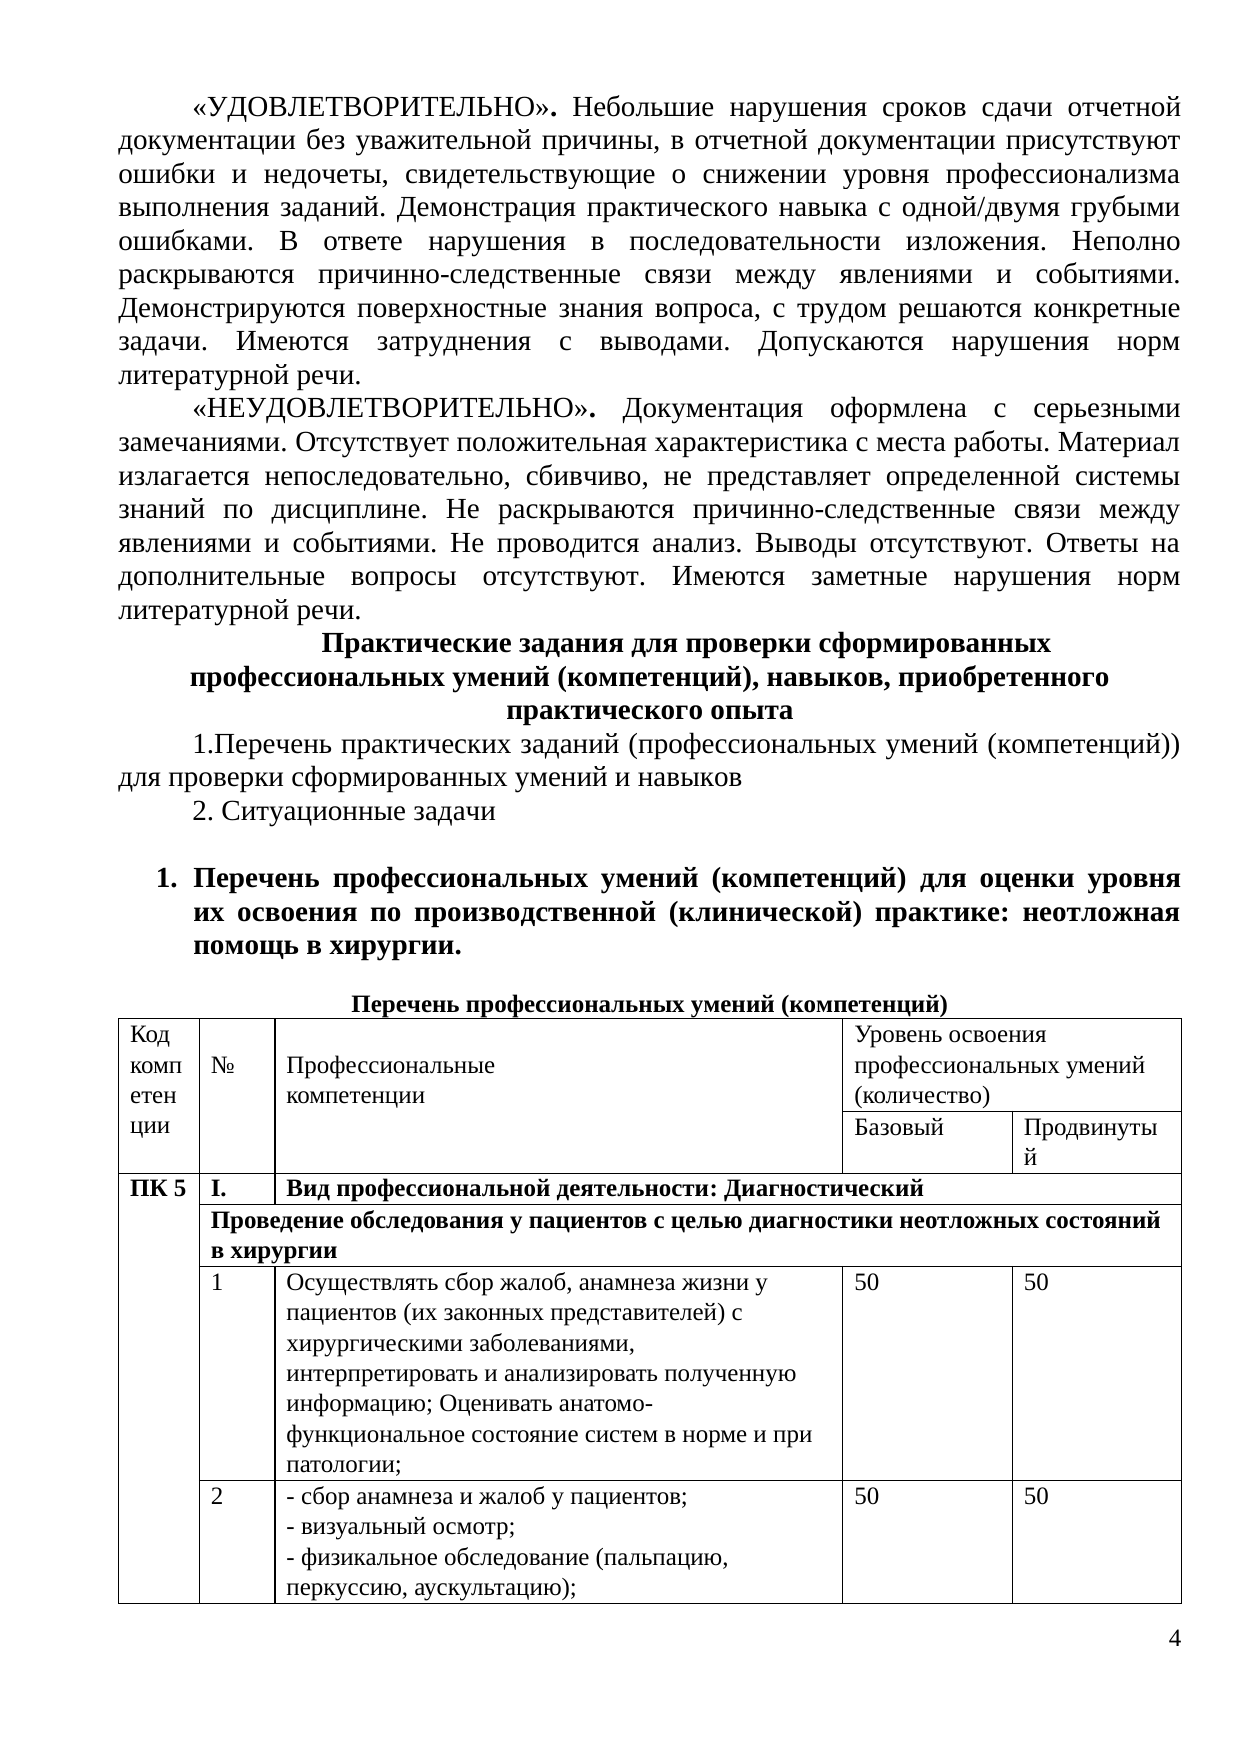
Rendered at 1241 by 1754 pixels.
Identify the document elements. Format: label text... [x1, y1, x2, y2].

table_header Уровень освоения профессиональных умений (количество) [843, 1019, 1181, 1111]
table_header № [200, 1019, 274, 1172]
table_cell Осуществлять сбор жалоб, анамнеза жизни у пациентов (их законных представителей) с хирургическими заболеваниями, интерпретировать и анализировать полученную информацию; Оценивать анатомо-функциональное состояние систем в норме и при патологии; [276, 1267, 842, 1480]
list 2. Ситуационные задачи [118, 793, 1181, 827]
table_cell Вид профессиональной деятельности: Диагностический [276, 1174, 1181, 1204]
table_cell Проведение обследования у пациентов с целью диагностики неотложных состояний в хирургии [200, 1205, 1181, 1266]
table_cell Базовый [843, 1112, 1012, 1172]
text Перечень профессиональных умений (компетенций) [118, 989, 1181, 1018]
table_header Код компетенции [119, 1019, 199, 1172]
table_cell 1 [200, 1267, 274, 1480]
table_cell 50 [1013, 1267, 1181, 1480]
table_cell I. [200, 1174, 274, 1204]
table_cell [276, 1481, 842, 1602]
list Практические задания для проверки сформированных профессиональных умений (компетенций), навыков, приобретенного практического опыта [118, 625, 1181, 726]
list Перечень профессиональных умений (компетенций) для оценки уровня их освоения по производственной (клинической) практике: неотложная помощь в хирургии. [156, 860, 1181, 961]
list «НЕУДОВЛЕТВОРИТЕЛЬНО». Документация оформлена с серьезными замечаниями. Отсутствует положительная характеристика с места работы. Материал излагается непоследовательно, сбивчиво, не представляет определенной системы знаний по дисциплине. Не раскрываются причинно-следственные связи между явлениями и событиями. Не проводится анализ. Выводы отсутствуют. Ответы на дополнительные вопросы отсутствуют. Имеются заметные нарушения норм литературной речи. [118, 391, 1181, 625]
list 1.Перечень практических заданий (профессиональных умений (компетенций)) для проверки сформированных умений и навыков [118, 726, 1181, 793]
text «УДОВЛЕТВОРИТЕЛЬНО». Небольшие нарушения сроков сдачи отчетной документации без уважительной причины, в отчетной документации присутствуют ошибки и недочеты, свидетельствующие о снижении уровня профессионализма выполнения заданий. Демонстрация практического навыка с одной/двумя грубыми ошибками. В ответе нарушения в последовательности изложения. Неполно раскрываются причинно-следственные связи между явлениями и событиями. Демонстрируются поверхностные знания вопроса, с трудом решаются конкретные задачи. Имеются затруднения с выводами. Допускаются нарушения норм литературной речи. [118, 223, 1181, 391]
table_header Профессиональные компетенции [276, 1019, 842, 1172]
table_cell 2 [200, 1481, 274, 1602]
table_cell 50 [1013, 1481, 1181, 1602]
table_cell ПК 5 [119, 1174, 199, 1602]
table_cell Продвинутый [1013, 1112, 1181, 1172]
table_cell 50 [843, 1481, 1012, 1602]
table_cell 50 [843, 1267, 1012, 1480]
